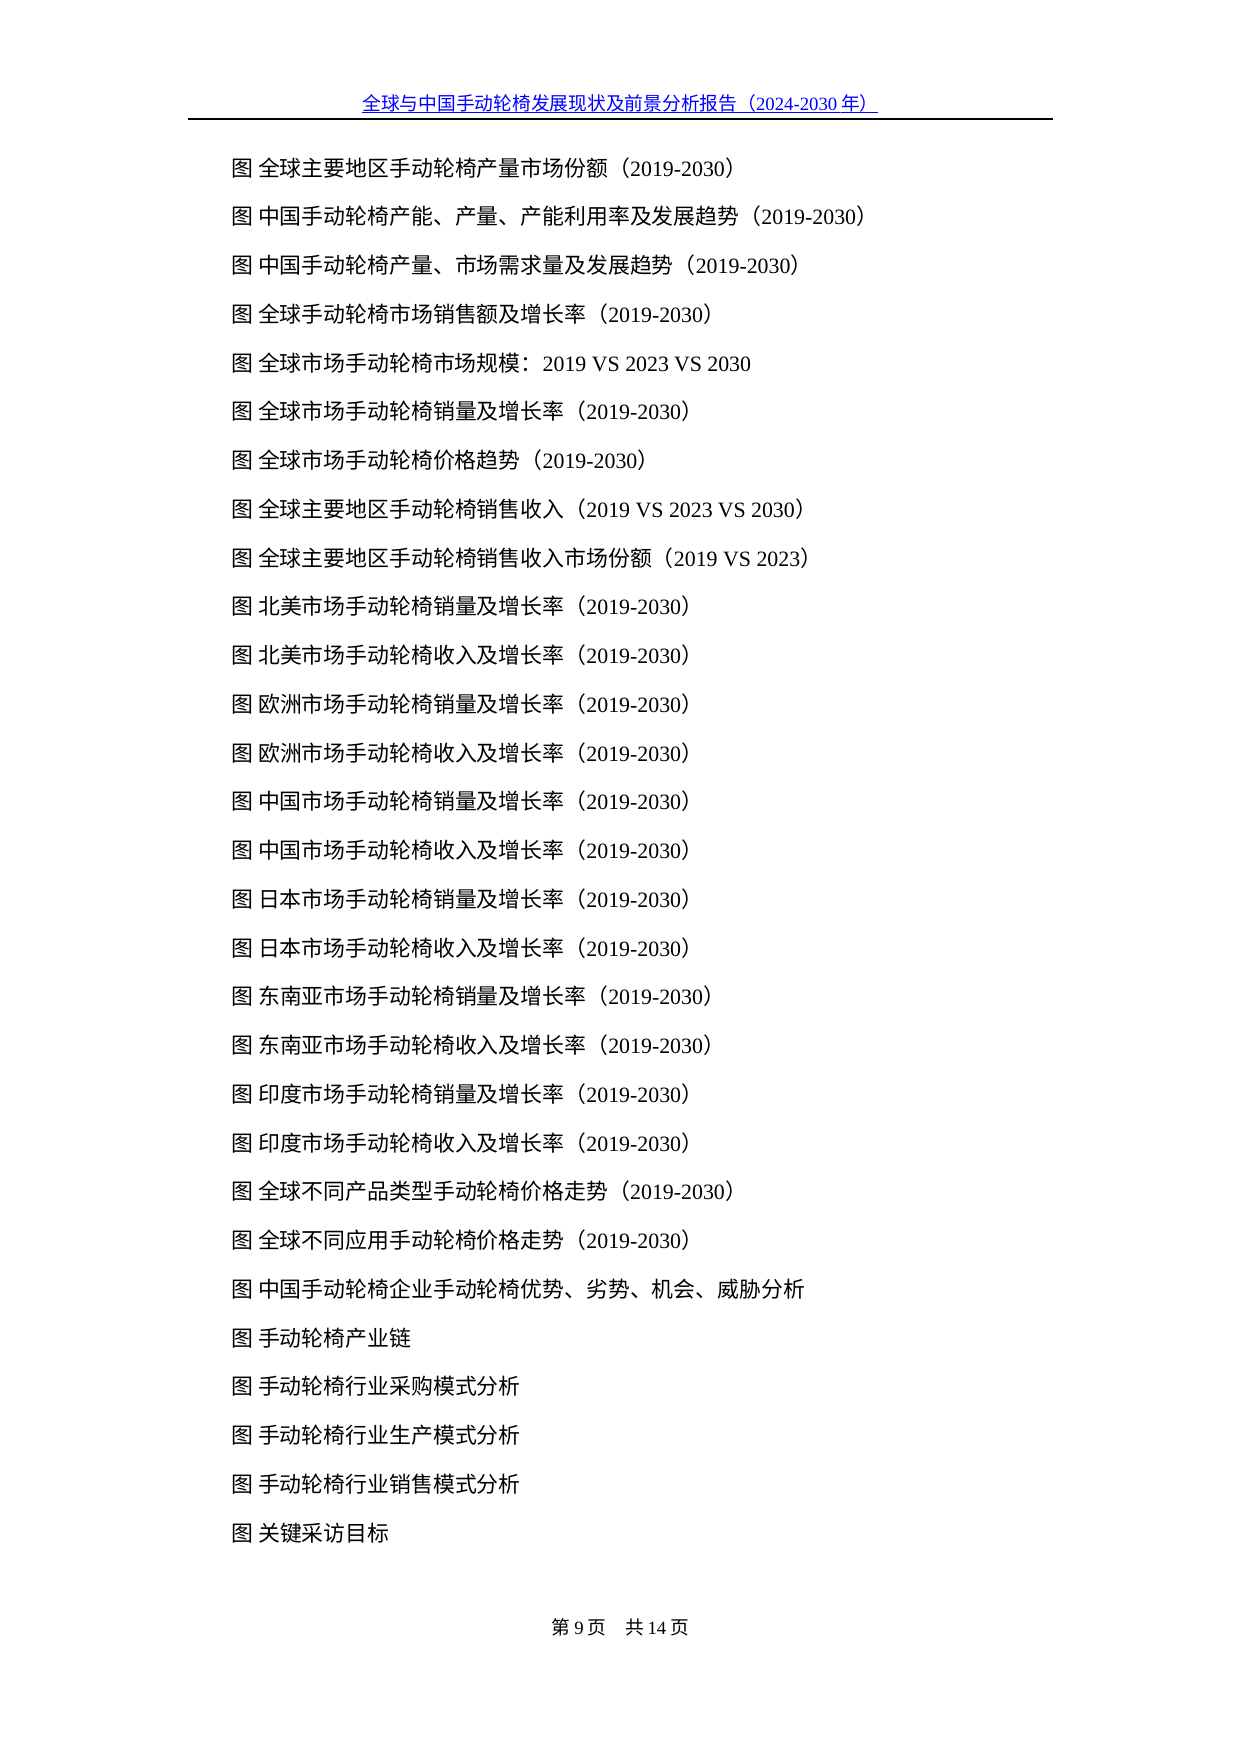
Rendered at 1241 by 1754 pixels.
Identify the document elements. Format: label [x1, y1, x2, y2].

text [187, 150, 1053, 1548]
